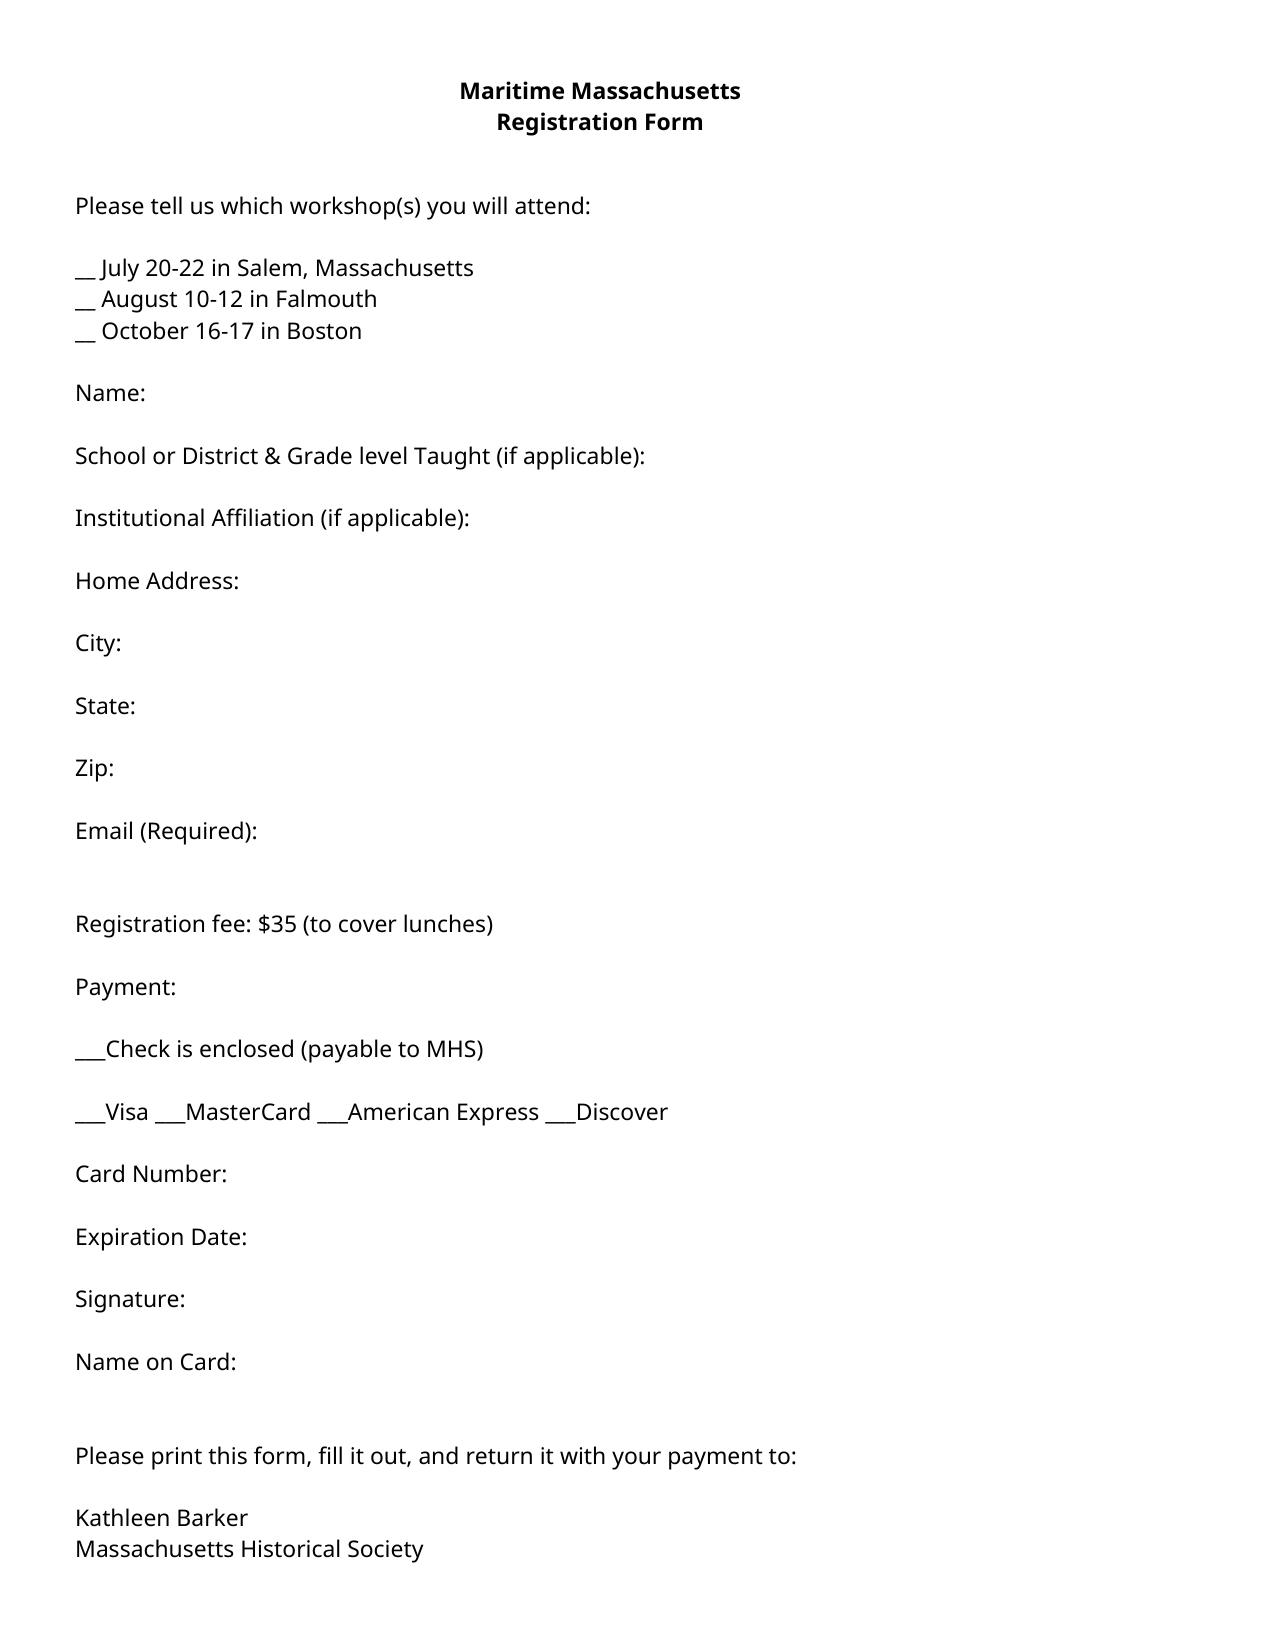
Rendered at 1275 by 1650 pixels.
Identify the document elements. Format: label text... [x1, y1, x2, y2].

text Please tell us which workshop(s) you will attend: [75, 189, 1200, 221]
text Card Number: [75, 1158, 1200, 1189]
text Name on Card: [75, 1346, 1200, 1377]
text Expiration Date: [75, 1221, 1200, 1252]
text ___Check is enclosed (payable to MHS) [75, 1033, 1200, 1064]
text ___Visa ___MasterCard ___American Express ___Discover [75, 1096, 1200, 1127]
text __ July 20-22 in Salem, Massachusetts [75, 252, 1200, 283]
text Home Address: [75, 564, 1200, 596]
text Email (Required): [75, 814, 1200, 846]
text Institutional Affiliation (if applicable): [75, 502, 1200, 533]
text Registration fee: $35 (to cover lunches) [75, 908, 1200, 939]
text Kathleen Barker [75, 1502, 1200, 1533]
text Signature: [75, 1283, 1200, 1314]
text Zip: [75, 752, 1200, 783]
text City: [75, 627, 1200, 658]
text Payment: [75, 971, 1200, 1002]
text Name: [75, 377, 1200, 408]
text Maritime Massachusetts Registration Form [75, 75, 1125, 137]
text Please print this form, fill it out, and return it with your payment to: [75, 1439, 1200, 1471]
text Massachusetts Historical Society [75, 1533, 1200, 1564]
text School or District & Grade level Taught (if applicable): [75, 439, 1200, 471]
text __ August 10-12 in Falmouth __ October 16-17 in Boston [75, 283, 1200, 346]
text State: [75, 689, 1200, 721]
